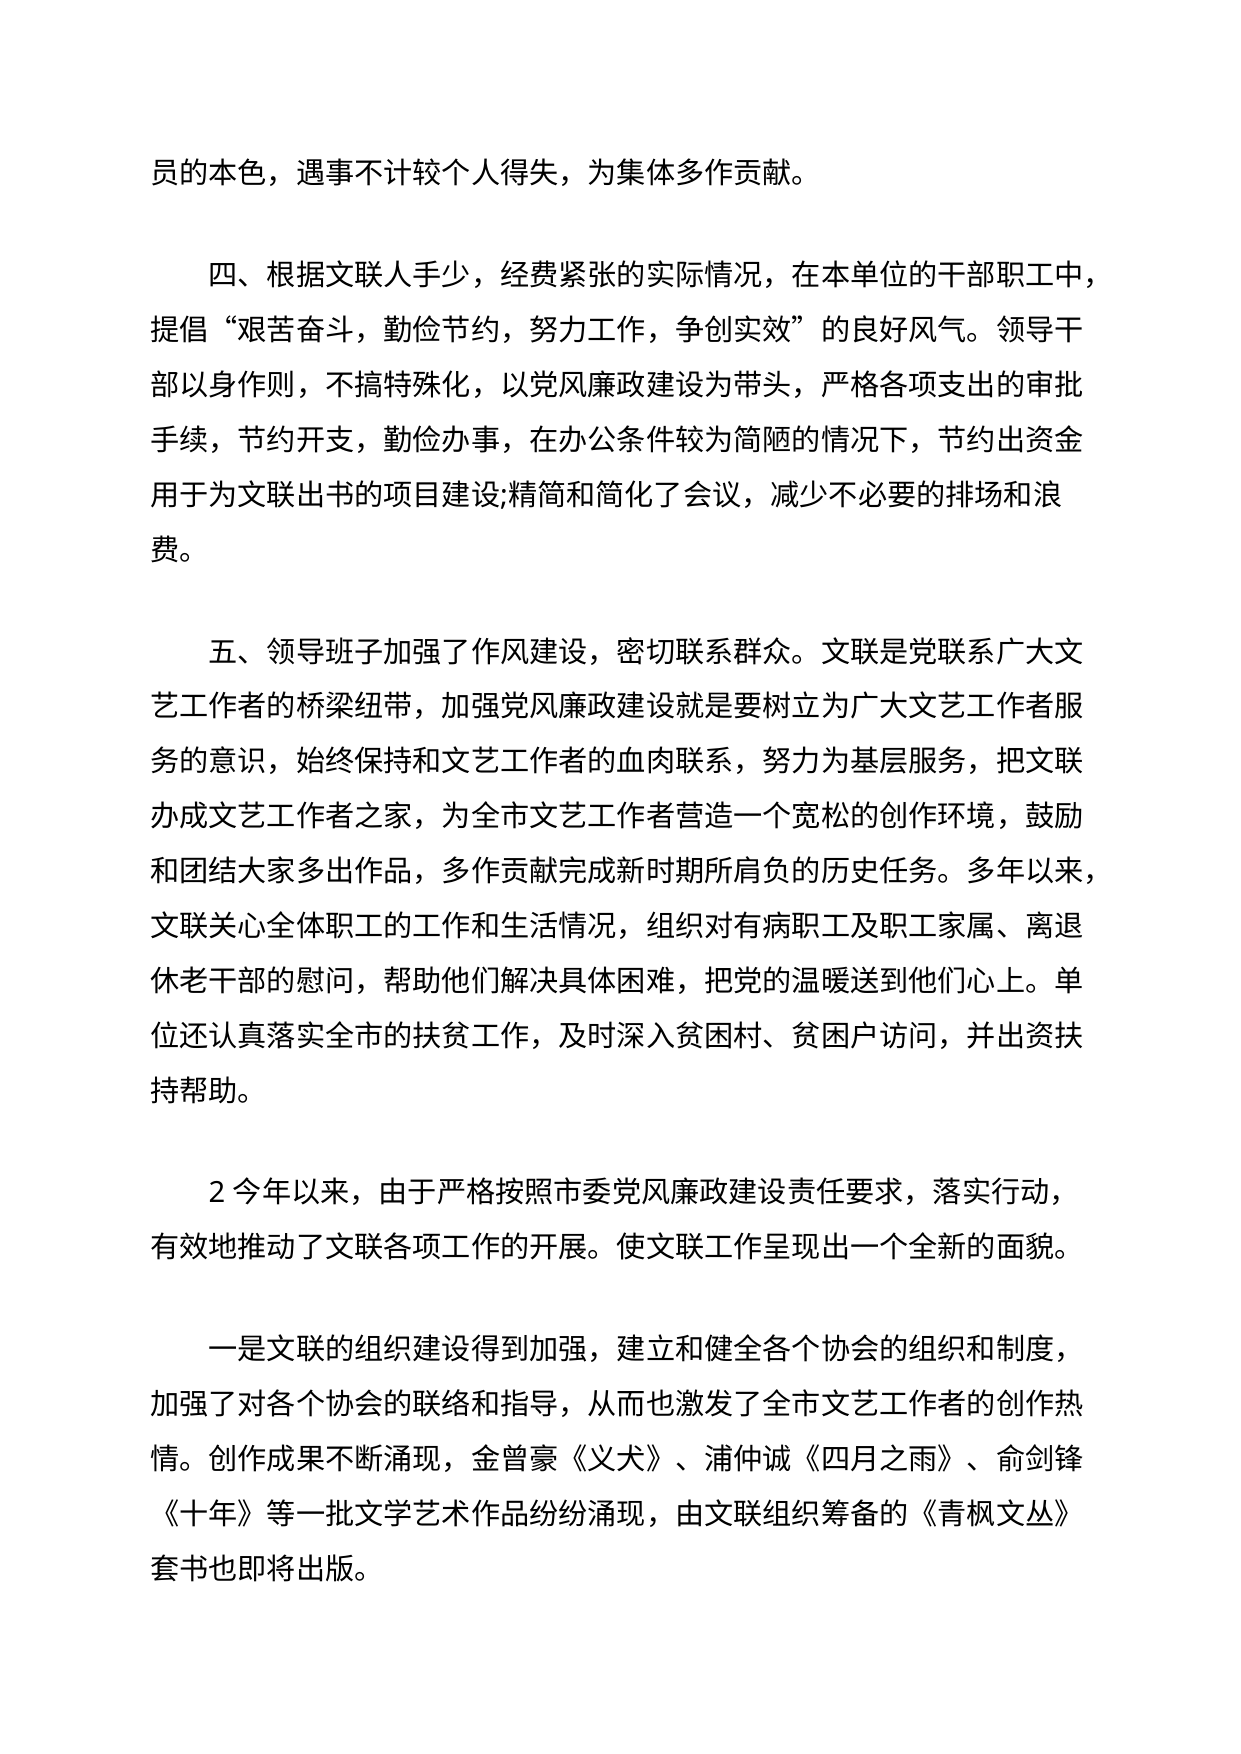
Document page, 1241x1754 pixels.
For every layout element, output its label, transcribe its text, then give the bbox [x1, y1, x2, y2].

text 一是文联的组织建设得到加强，建立和健全各个协会的组织和制度，加强了对各个协会的联络和指导，从而也激发了全市文艺工作者的创作热情。创作成果不断涌现，金曾豪《义犬》、浦仲诚《四月之雨》、俞剑锋《十年》等一批文学艺术作品纷纷涌现，由文联组织筹备的《青枫文丛》套书也即将出版。 [150, 1326, 1090, 1588]
text 五、领导班子加强了作风建设，密切联系群众。文联是党联系广大文艺工作者的桥梁纽带，加强党风廉政建设就是要树立为广大文艺工作者服务的意识，始终保持和文艺工作者的血肉联系，努力为基层服务，把文联办成文艺工作者之家，为全市文艺工作者营造一个宽松的创作环境，鼓励和团结大家多出作品，多作贡献完成新时期所肩负的历史任务。多年以来，文联关心全体职工的工作和生活情况，组织对有病职工及职工家属、离退休老干部的慰问，帮助他们解决具体困难，把党的温暖送到他们心上。单位还认真落实全市的扶贫工作，及时深入贫困村、贫困户访问，并出资扶持帮助。 [150, 628, 1090, 1109]
text 2 今年以来，由于严格按照市委党风廉政建设责任要求，落实行动，有效地推动了文联各项工作的开展。使文联工作呈现出一个全新的面貌。 [150, 1169, 1090, 1266]
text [150, 150, 1090, 192]
text 四、根据文联人手少，经费紧张的实际情况，在本单位的干部职工中，提倡“艰苦奋斗，勤俭节约，努力工作，争创实效”的良好风气。领导干部以身作则，不搞特殊化，以党风廉政建设为带头，严格各项支出的审批手续，节约开支，勤俭办事，在办公条件较为简陋的情况下，节约出资金用于为文联出书的项目建设;精简和简化了会议，减少不必要的排场和浪费。 [150, 252, 1090, 569]
